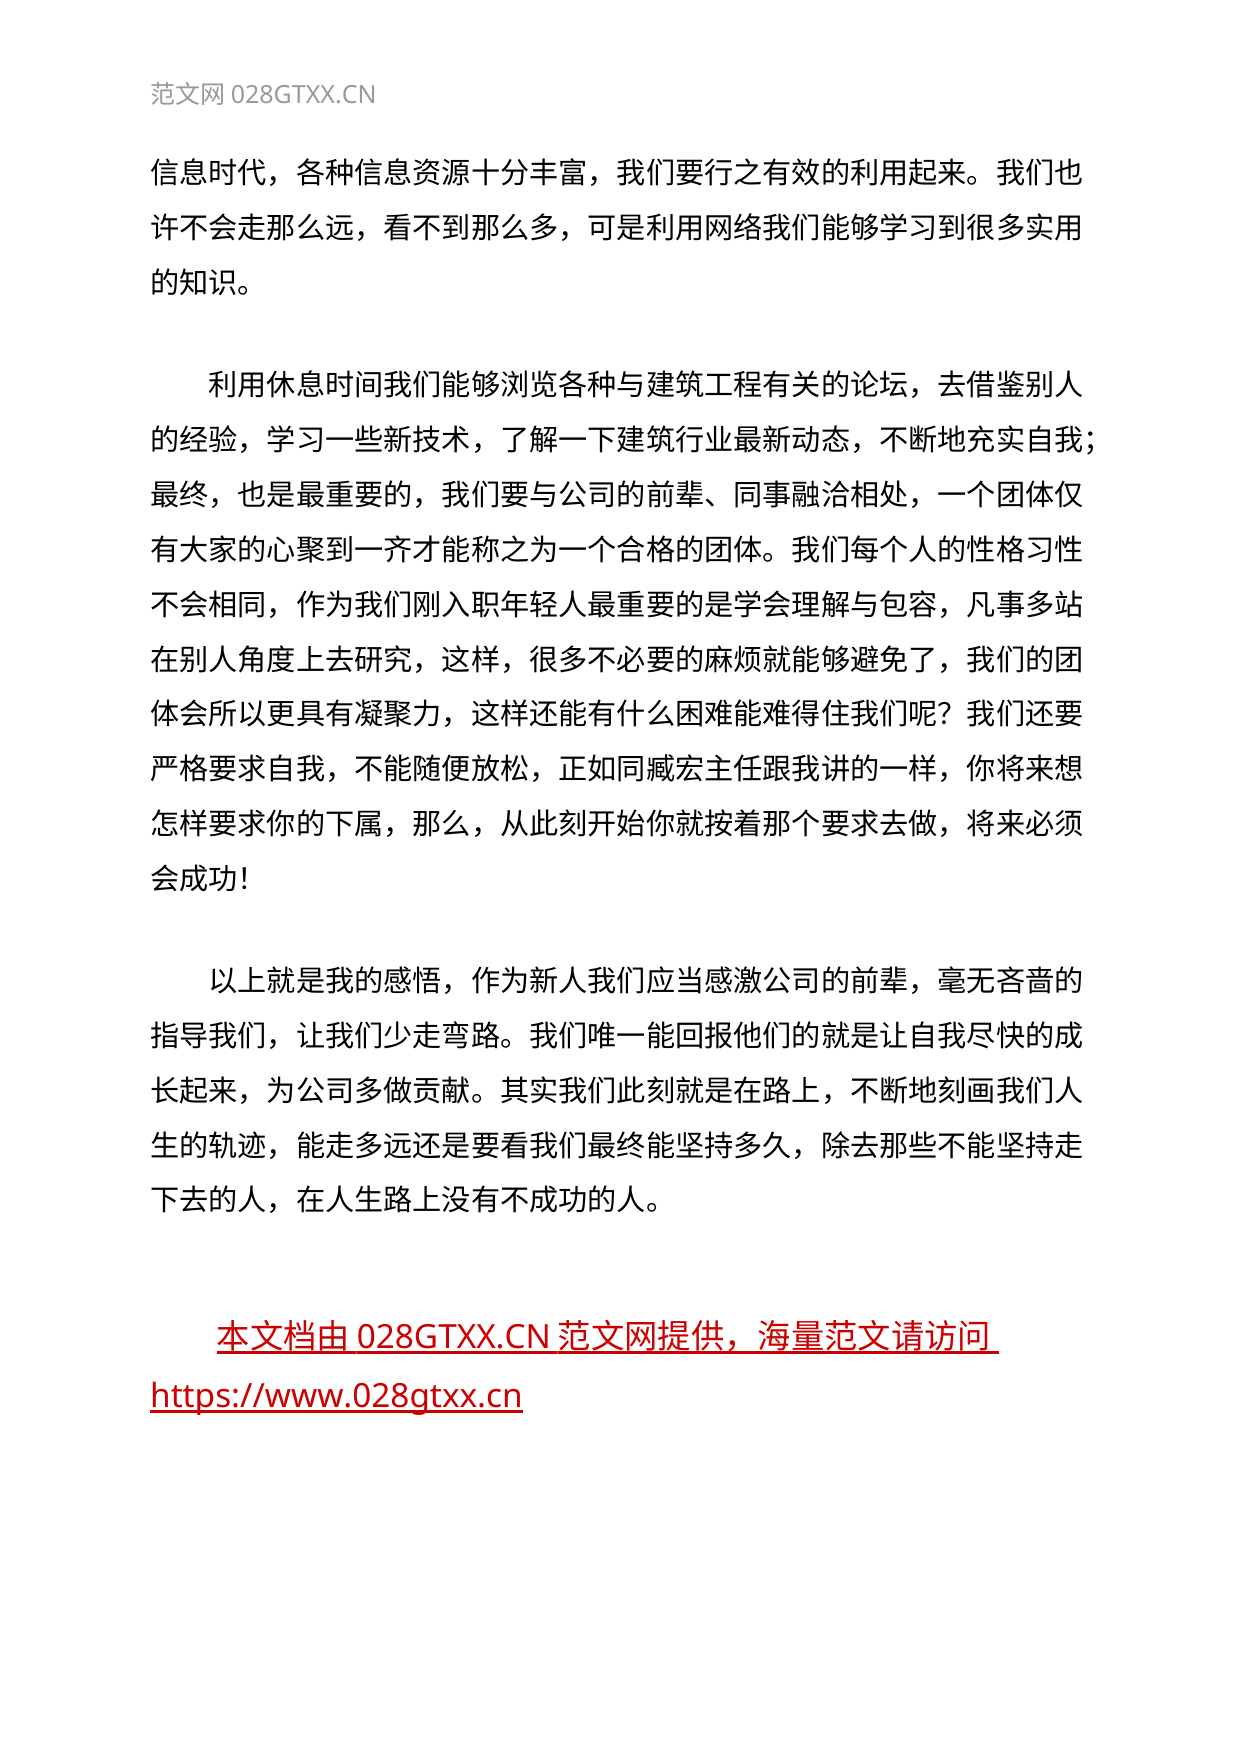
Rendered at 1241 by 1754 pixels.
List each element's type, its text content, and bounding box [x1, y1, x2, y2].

text 本文档由028GTXX.CN范文网提供，海量范文请访问 https://www.028gtxx.cn [150, 1310, 1090, 1417]
text 利用休息时间我们能够浏览各种与建筑工程有关的论坛，去借鉴别人的经验，学习一些新技术，了解一下建筑行业最新动态，不断地充实自我；最终，也是最重要的，我们要与公司的前辈、同事融洽相处，一个团体仅有大家的心聚到一齐才能称之为一个合格的团体。我们每个人的性格习性不会相同，作为我们刚入职年轻人最重要的是学会理解与包容，凡事多站在别人角度上去研究，这样，很多不必要的麻烦就能够避免了，我们的团体会所以更具有凝聚力，这样还能有什么困难能难得住我们呢？我们还要严格要求自我，不能随便放松，正如同臧宏主任跟我讲的一样，你将来想怎样要求你的下属，那么，从此刻开始你就按着那个要求去做，将来必须会成功！ [150, 362, 1090, 898]
text 以上就是我的感悟，作为新人我们应当感激公司的前辈，毫无吝啬的指导我们，让我们少走弯路。我们唯一能回报他们的就是让自我尽快的成长起来，为公司多做贡献。其实我们此刻就是在路上，不断地刻画我们人生的轨迹，能走多远还是要看我们最终能坚持多久，除去那些不能坚持走下去的人，在人生路上没有不成功的人。 [150, 957, 1090, 1219]
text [150, 150, 1090, 302]
